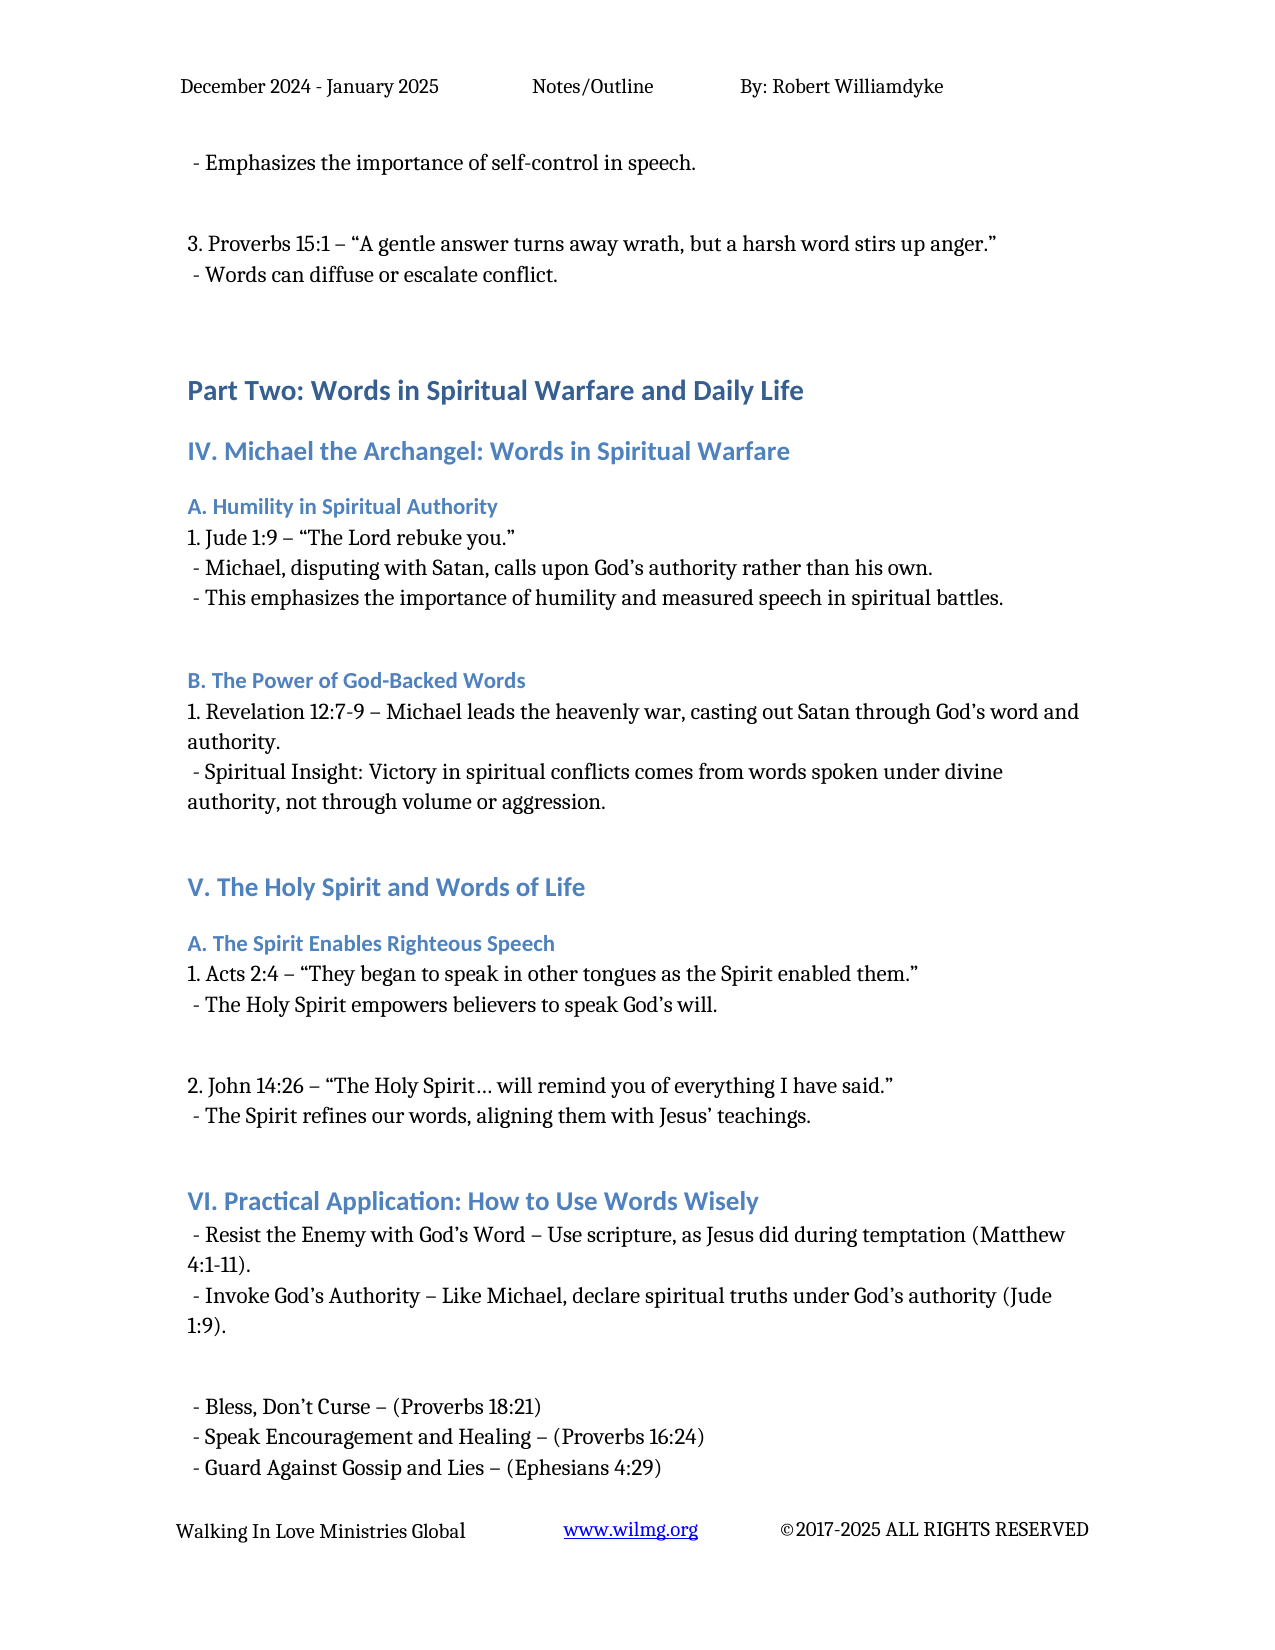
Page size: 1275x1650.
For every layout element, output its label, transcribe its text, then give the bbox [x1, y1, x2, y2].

subtitle A. The Spirit Enables Righteous Speech [187, 929, 1087, 957]
text 2. John 14:26 – “The Holy Spirit… will remind you of everything I have said.” - The Spirit refines our words, aligning them with Jesus’ teachings. [187, 1073, 1087, 1159]
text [187, 150, 1087, 207]
subtitle V. The Holy Spirit and Words of Life [187, 870, 1087, 903]
text 1. Jude 1:9 – “The Lord rebuke you.” - Michael, disputing with Satan, calls upon God’s authority rather than his own. - This emphasizes the importance of humility and measured speech in spiritual battles. [187, 524, 1087, 642]
subtitle A. Humility in Spiritual Authority [187, 492, 1087, 520]
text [187, 1394, 1087, 1481]
subtitle B. The Power of God-Backed Words [187, 666, 1087, 694]
text - Resist the Enemy with God’s Word – Use scripture, as Jesus did during temptation (Matthew 4:1-11). - Invoke God’s Authority – Like Michael, declare spiritual truths under God’s authority (Jude 1:9). [187, 1222, 1087, 1369]
text 3. Proverbs 15:1 – “A gentle answer turns away wrath, but a harsh word stirs up anger.” - Words can diffuse or escalate conflict. [187, 231, 1087, 318]
subtitle IV. Michael the Archangel: Words in Spiritual Warfare [187, 434, 1087, 467]
text 1. Acts 2:4 – “They began to speak in other tongues as the Spirit enabled them.” - The Holy Spirit empowers believers to speak God’s will. [187, 961, 1087, 1048]
subtitle VI. Practical Application: How to Use Words Wisely [187, 1184, 1087, 1217]
text 1. Revelation 12:7-9 – Michael leads the heavenly war, casting out Satan through God’s word and authority. - Spiritual Insight: Victory in spiritual conflicts comes from words spoken under divine authority, not through volume or aggression. [187, 698, 1087, 846]
subtitle Part Two: Words in Spiritual Warfare and Daily Life [187, 372, 1087, 407]
